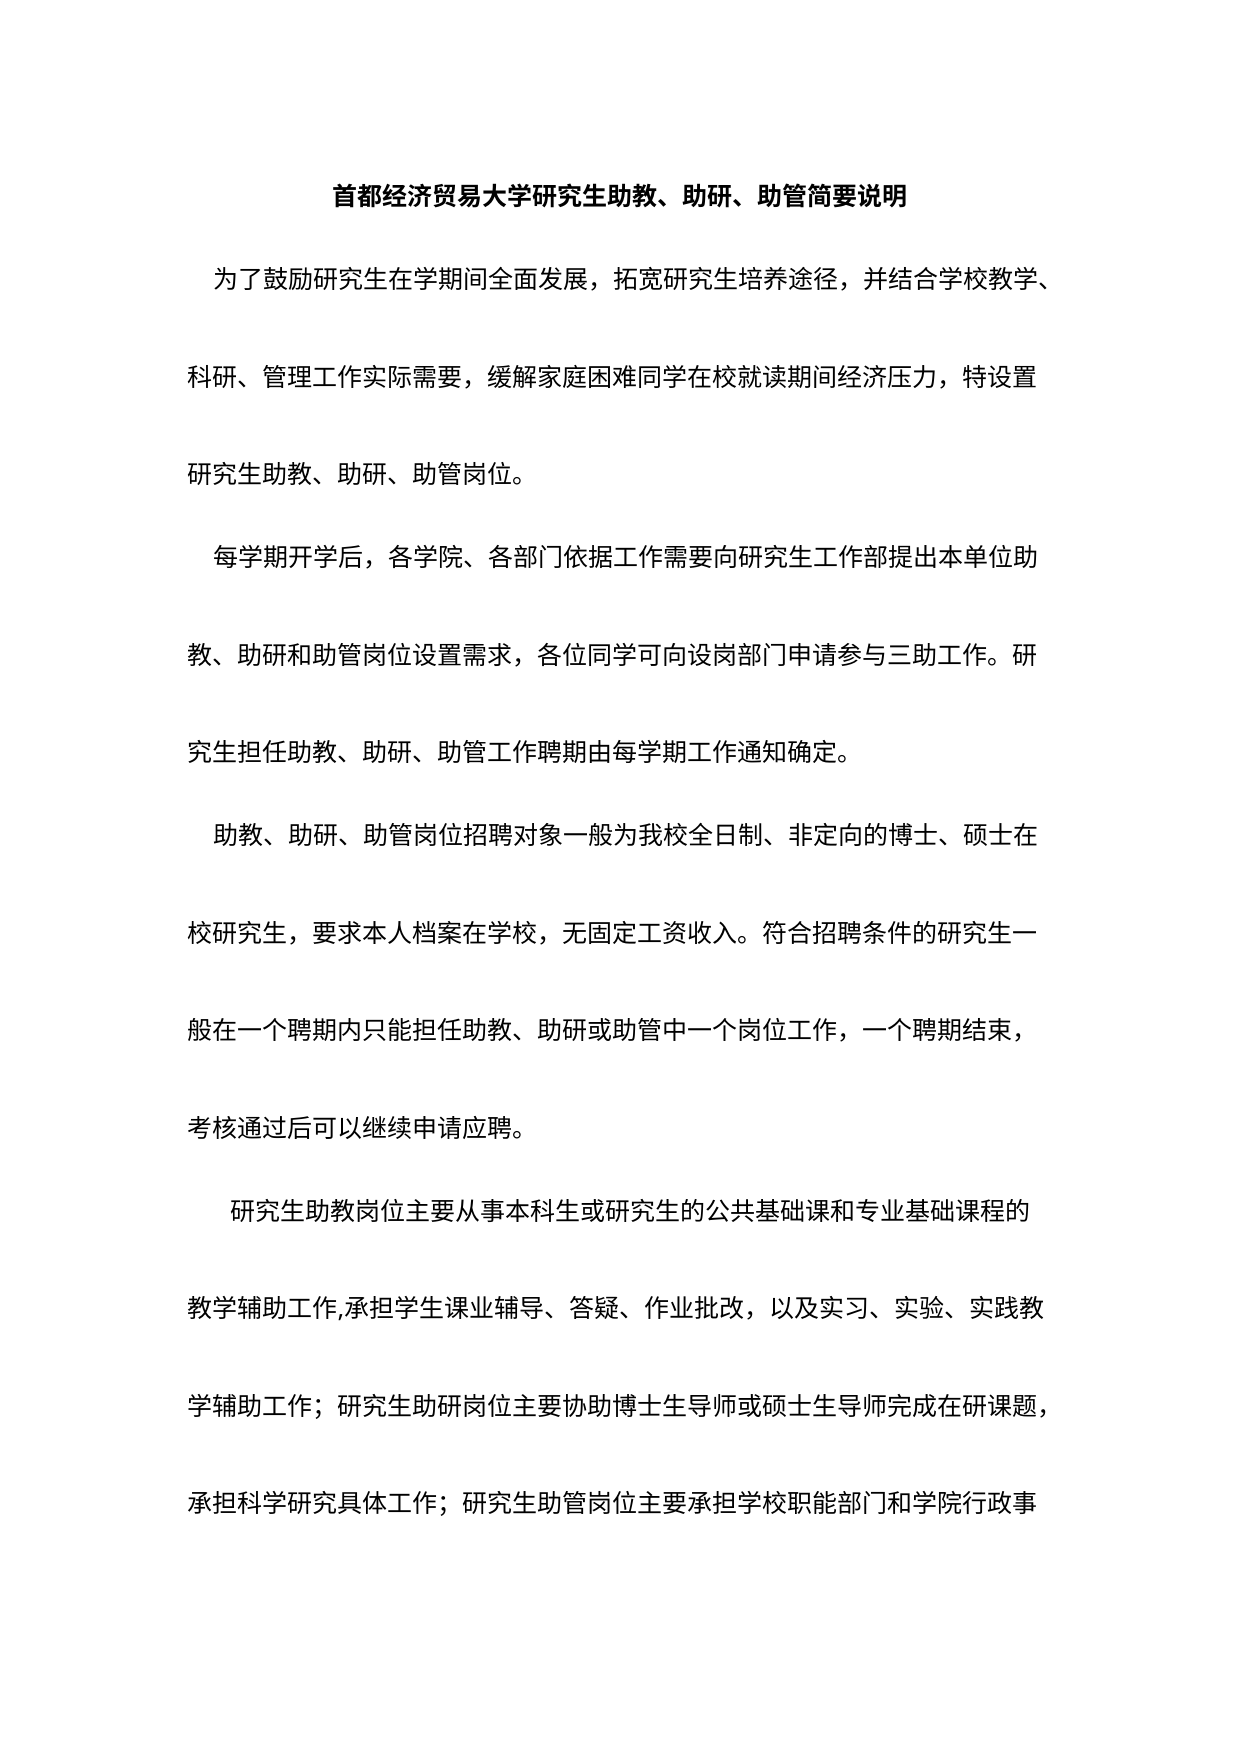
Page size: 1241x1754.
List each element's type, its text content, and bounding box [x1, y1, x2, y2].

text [187, 1177, 1053, 1534]
text 首都经济贸易大学研究生助教、助研、助管简要说明 [187, 162, 1053, 227]
text 为了鼓励研究生在学期间全面发展，拓宽研究生培养途径，并结合学校教学、科研、管理工作实际需要，缓解家庭困难同学在校就读期间经济压力，特设置研究生助教、助研、助管岗位。 [187, 245, 1053, 505]
text 助教、助研、助管岗位招聘对象一般为我校全日制、非定向的博士、硕士在校研究生，要求本人档案在学校，无固定工资收入。符合招聘条件的研究生一般在一个聘期内只能担任助教、助研或助管中一个岗位工作，一个聘期结束，考核通过后可以继续申请应聘。 [187, 801, 1053, 1159]
text 每学期开学后，各学院、各部门依据工作需要向研究生工作部提出本单位助教、助研和助管岗位设置需求，各位同学可向设岗部门申请参与三助工作。研究生担任助教、助研、助管工作聘期由每学期工作通知确定。 [187, 523, 1053, 783]
